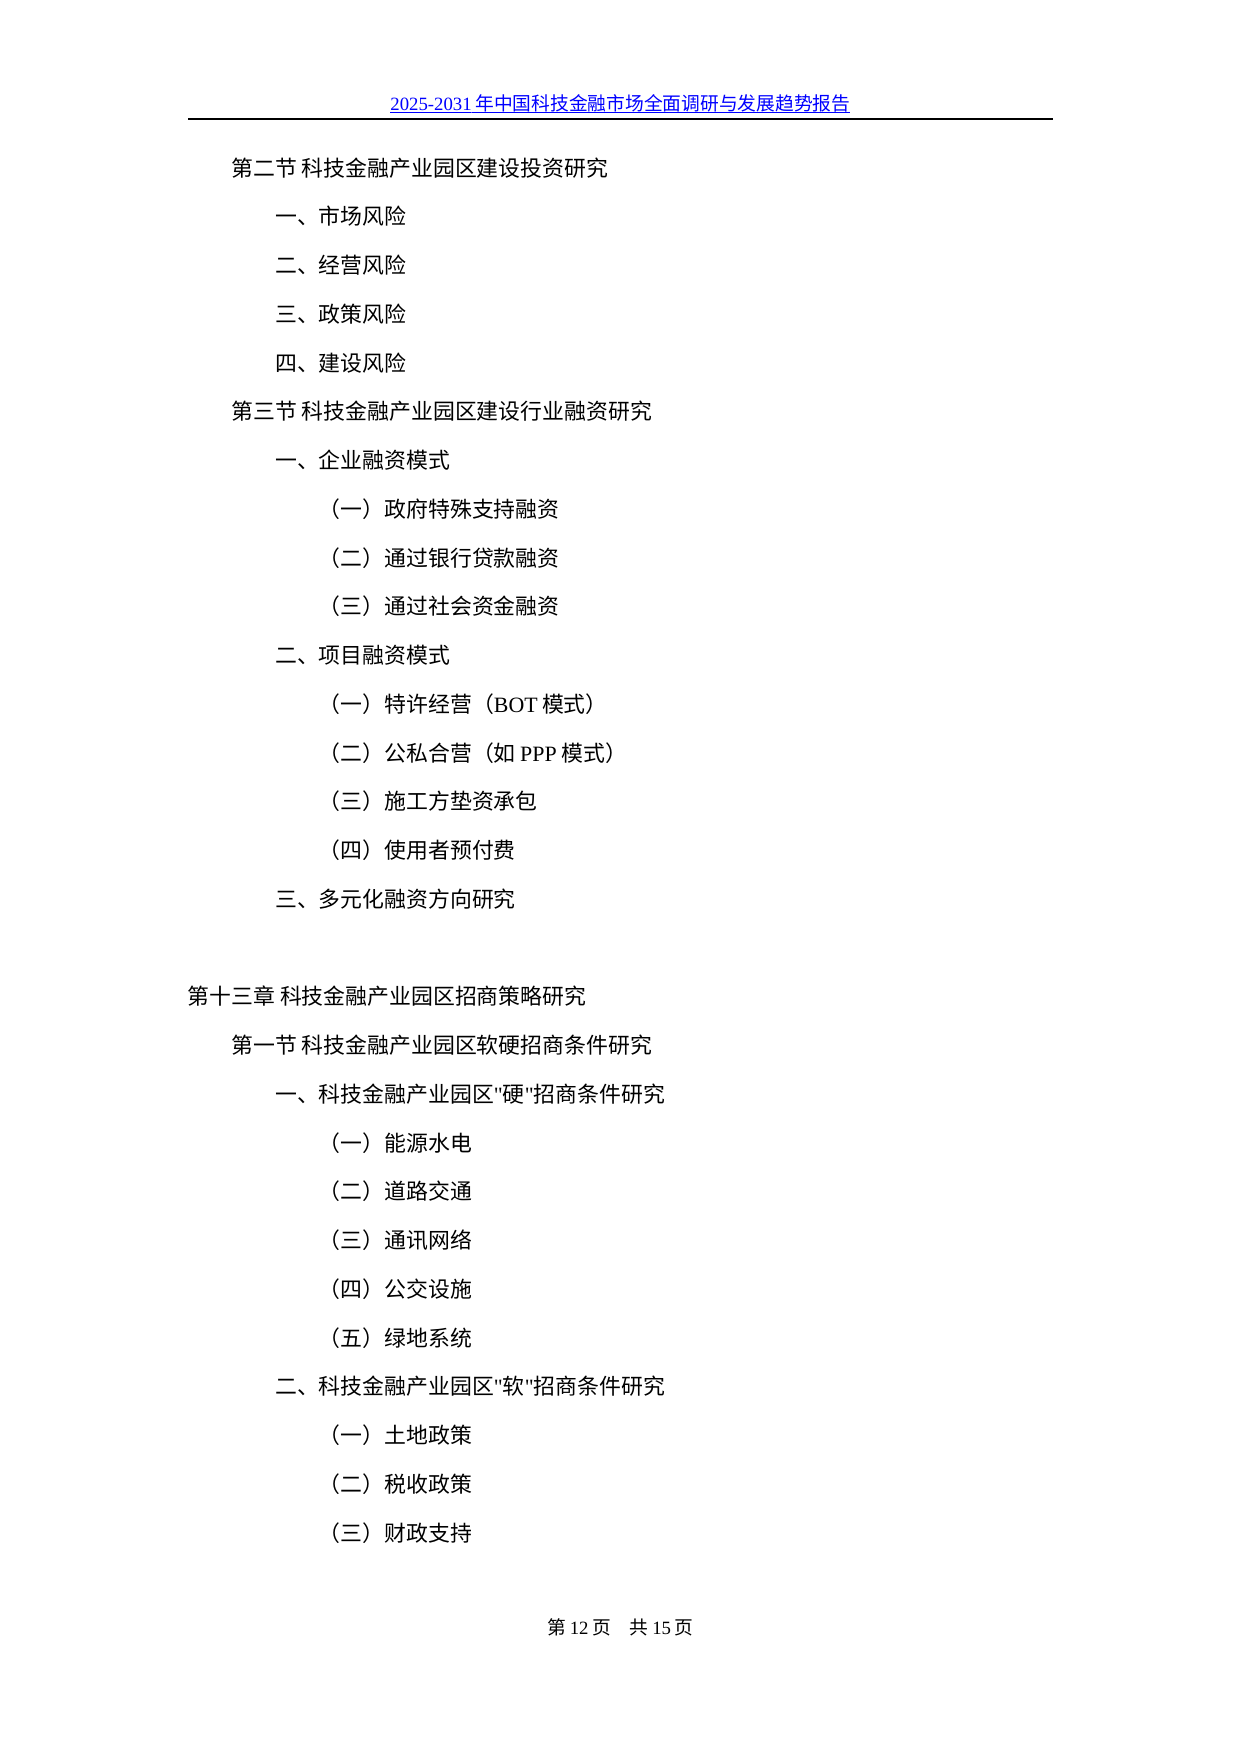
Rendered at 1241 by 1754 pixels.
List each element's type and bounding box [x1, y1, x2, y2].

text [187, 150, 1053, 1548]
